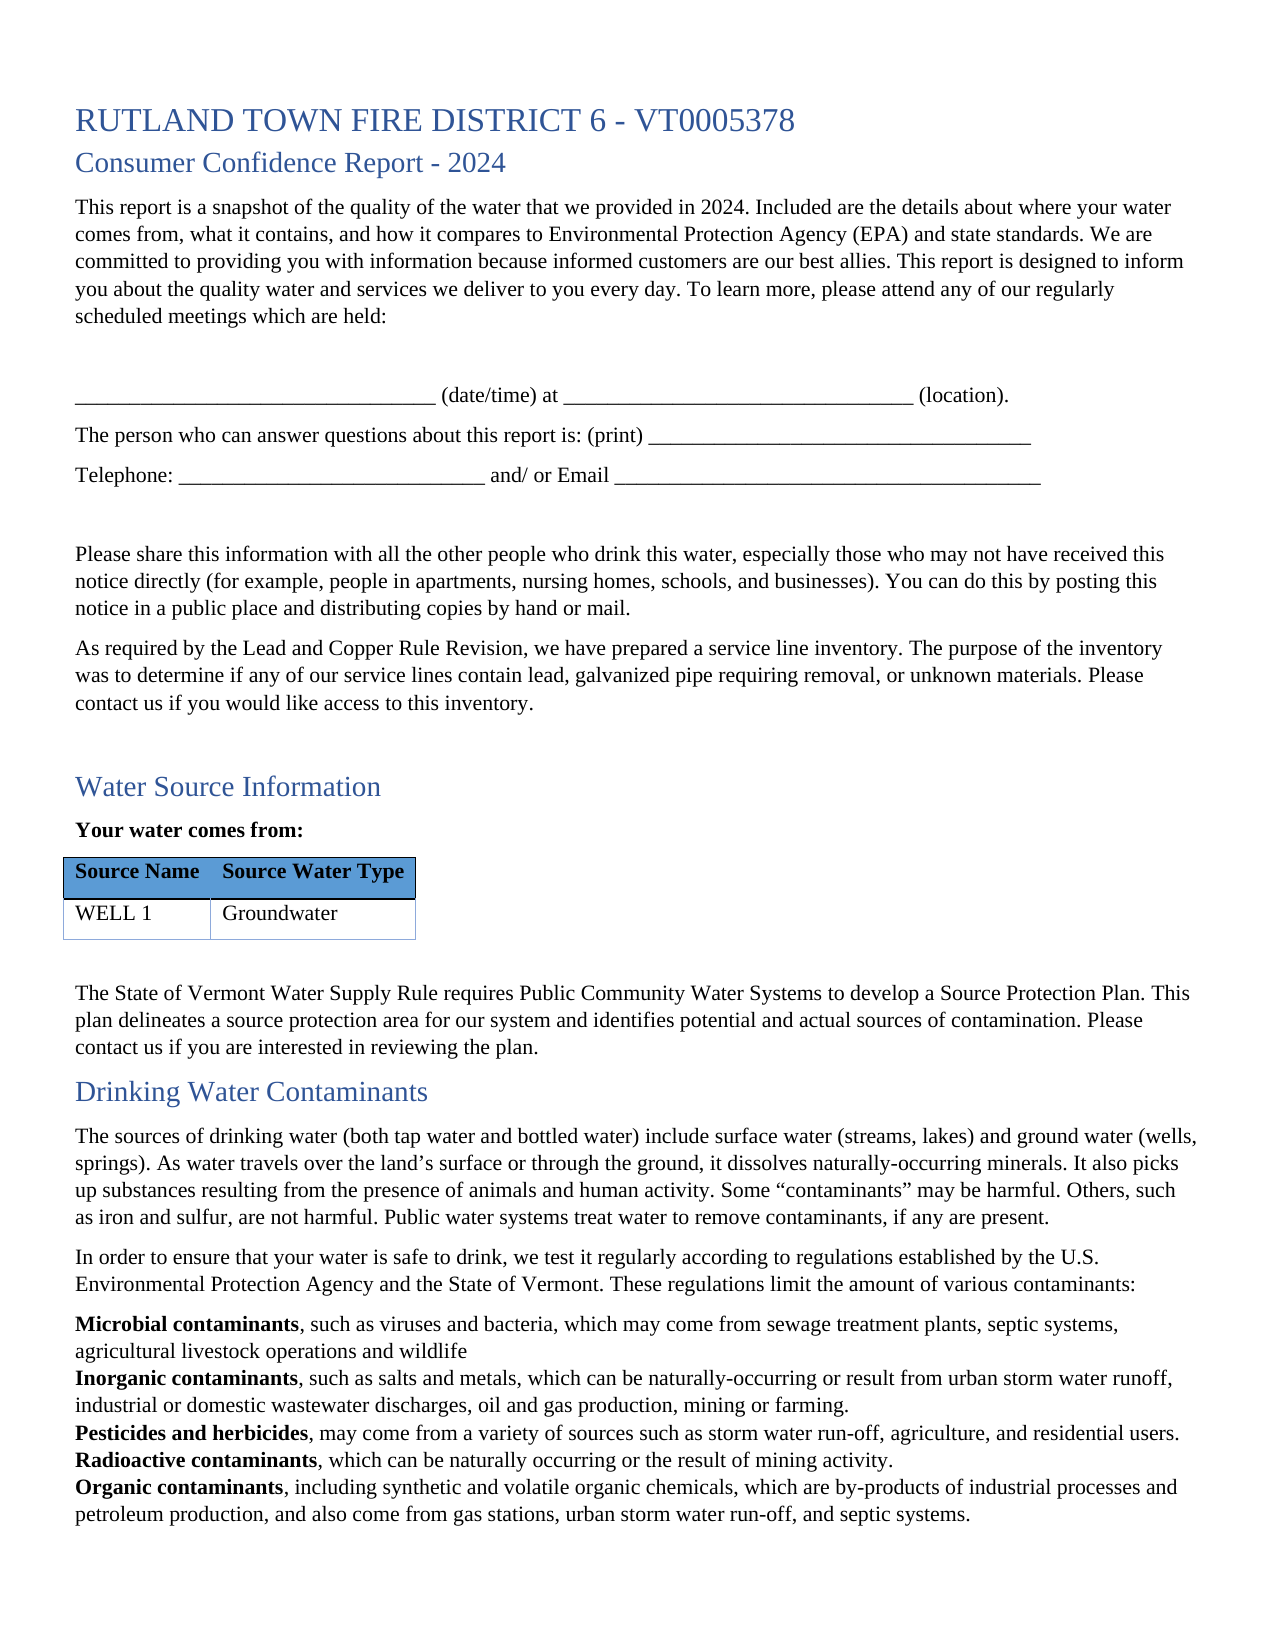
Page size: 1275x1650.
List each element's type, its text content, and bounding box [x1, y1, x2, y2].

text The sources of drinking water (both tap water and bottled water) include surface water (streams, lakes) and ground water (wells, springs). As water travels over the land’s surface or through the ground, it dissolves naturally-occurring minerals. It also picks up substances resulting from the presence of animals and human activity. Some “contaminants” may be harmful. Others, such as iron and sulfur, are not harmful. Public water systems treat water to remove contaminants, if any are present. [75, 1123, 1200, 1229]
table_header Source Name [64, 858, 211, 898]
text _________________________________ (date/time) at ________________________________ (location). [75, 382, 1200, 407]
text In order to ensure that your water is safe to drink, we test it regularly according to regulations established by the U.S. Environmental Protection Agency and the State of Vermont. These regulations limit the amount of various contaminants: [75, 1244, 1200, 1296]
text The State of Vermont Water Supply Rule requires Public Community Water Systems to develop a Source Protection Plan. This plan delineates a source protection area for our system and identifies potential and actual sources of contamination. Please contact us if you are interested in reviewing the plan. [75, 980, 1200, 1059]
table_cell Groundwater [211, 900, 415, 939]
text The person who can answer questions about this report is: (print) ___________________________________ [75, 422, 1200, 447]
text Please share this information with all the other people who drink this water, especially those who may not have received this notice directly (for example, people in apartments, nursing homes, schools, and businesses). You can do this by posting this notice in a public place and distributing copies by hand or mail. [75, 541, 1200, 621]
table_cell WELL 1 [64, 900, 210, 939]
text Your water comes from: [75, 817, 1200, 843]
table_header Source Water Type [211, 858, 415, 898]
subtitle Drinking Water Contaminants [75, 1074, 1200, 1107]
subtitle Water Source Information [75, 769, 1200, 802]
text Telephone: ____________________________ and/ or Email _______________________________________ [75, 462, 1200, 487]
text Microbial contaminants, such as viruses and bacteria, which may come from sewage treatment plants, septic systems, agricultural livestock operations and wildlife Inorganic contaminants, such as salts and metals, which can be naturally-occurring or result from urban storm water runoff, industrial or domestic wastewater discharges, oil and gas production, mining or farming. Pesticides and herbicides, may come from a variety of sources such as storm water run-off, agriculture, and residential users. Radioactive contaminants, which can be naturally occurring or the result of mining activity. Organic contaminants, including synthetic and volatile organic chemicals, which are by-products of industrial processes and petroleum production, and also come from gas stations, urban storm water run-off, and septic systems. [75, 1311, 1200, 1526]
text As required by the Lead and Copper Rule Revision, we have prepared a service line inventory. The purpose of the inventory was to determine if any of our service lines contain lead, galvanized pipe requiring removal, or unknown materials. Please contact us if you would like access to this inventory. [75, 635, 1200, 715]
subtitle RUTLAND TOWN FIRE DISTRICT 6 - VT0005378 [75, 100, 1200, 138]
text This report is a snapshot of the quality of the water that we provided in 2024. Included are the details about where your water comes from, what it contains, and how it compares to Environmental Protection Agency (EPA) and state standards. We are committed to providing you with information because informed customers are our best allies. This report is designed to inform you about the quality water and services we deliver to you every day. To learn more, please attend any of our regularly scheduled meetings which are held: [75, 194, 1200, 328]
subtitle Consumer Confidence Report - 2024 [75, 146, 1200, 179]
